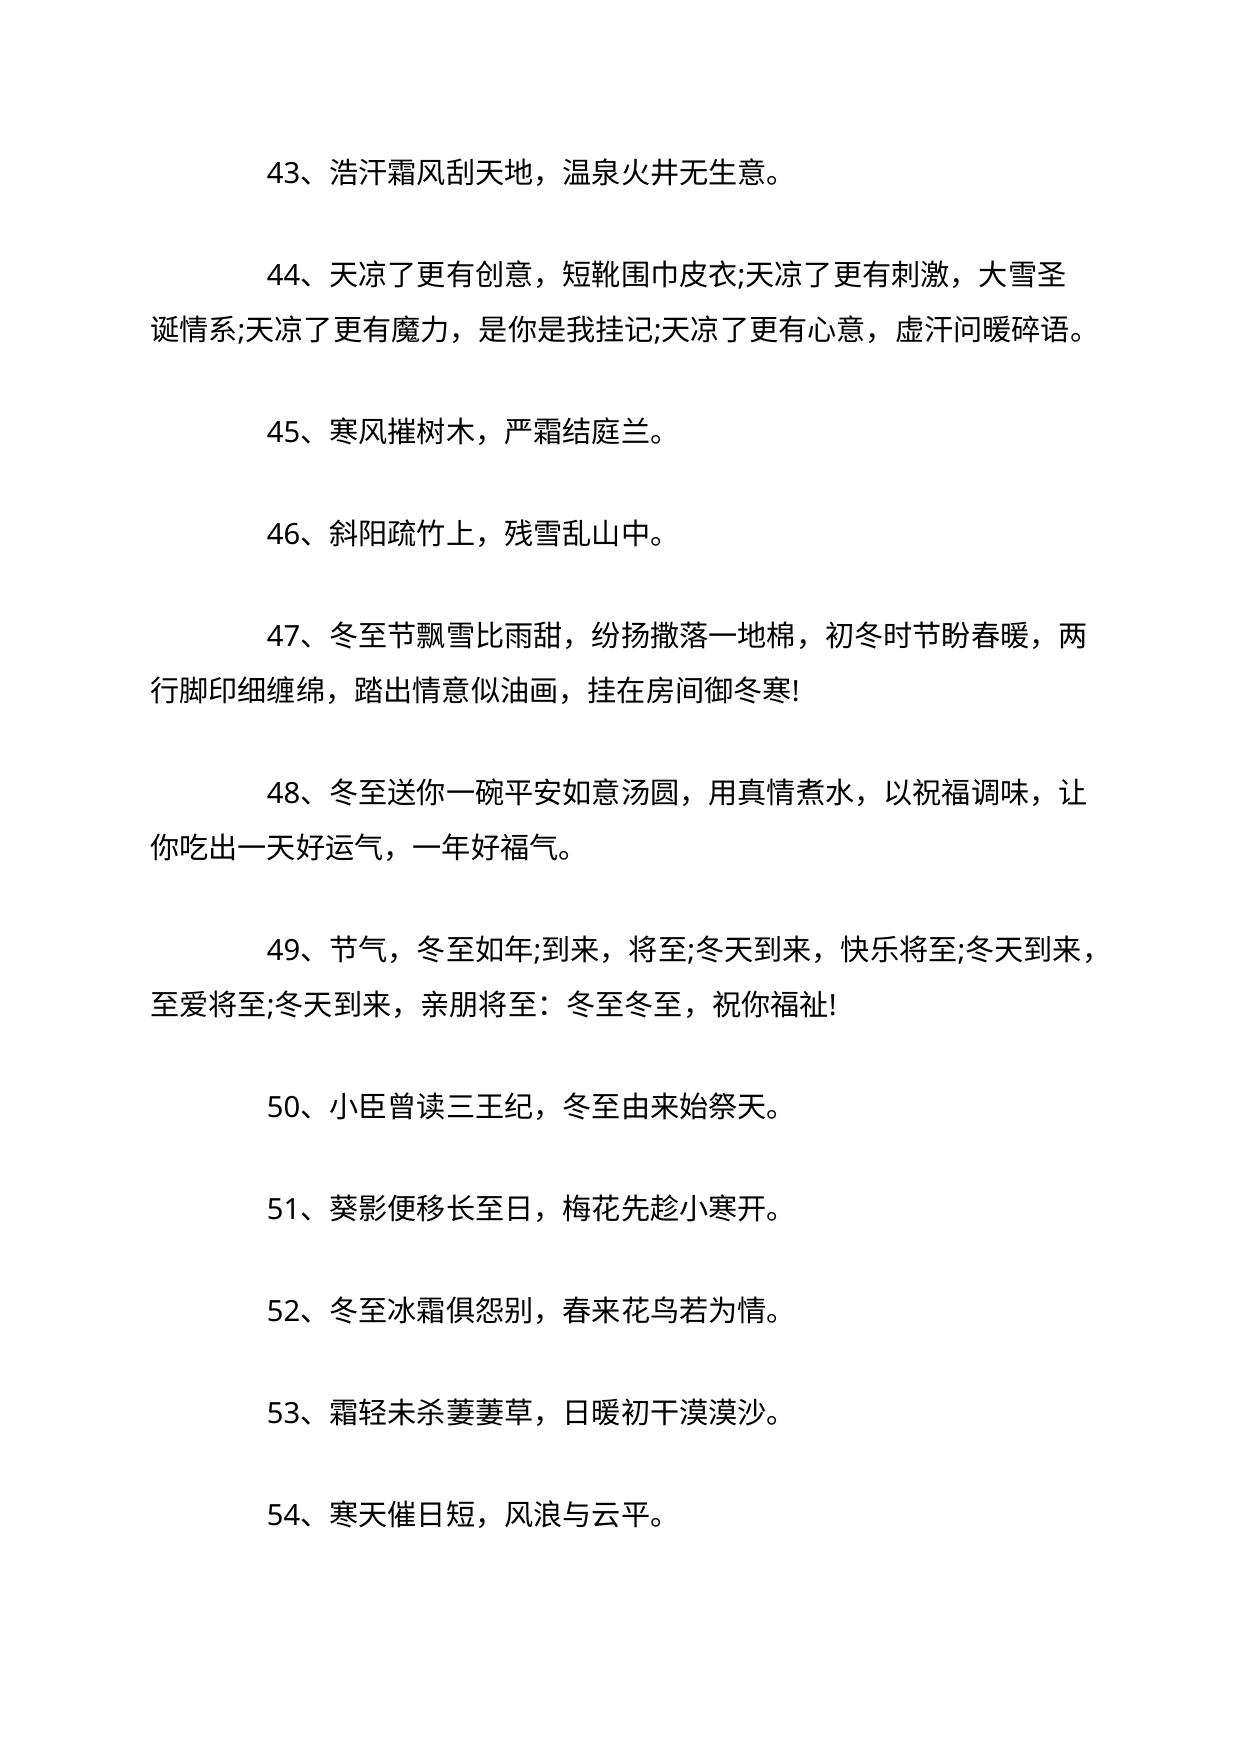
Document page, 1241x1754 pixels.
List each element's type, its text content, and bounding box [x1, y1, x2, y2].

text 51、葵影便移长至日，梅花先趁小寒开。 [150, 1186, 1090, 1228]
text 52、冬至冰霜俱怨别，春来花鸟若为情。 [150, 1288, 1090, 1330]
text 54、寒天催日短，风浪与云平。 [150, 1492, 1090, 1534]
text 45、寒风摧树木，严霜结庭兰。 [150, 409, 1090, 451]
text 50、小臣曾读三王纪，冬至由来始祭天。 [150, 1084, 1090, 1126]
text 47、冬至节飘雪比雨甜，纷扬撒落一地棉，初冬时节盼春暖，两行脚印细缠绵，踏出情意似油画，挂在房间御冬寒! [150, 613, 1090, 710]
text 49、节气，冬至如年;到来，将至;冬天到来，快乐将至;冬天到来，至爱将至;冬天到来，亲朋将至：冬至冬至，祝你福祉! [150, 927, 1090, 1024]
text 44、天凉了更有创意，短靴围巾皮衣;天凉了更有刺激，大雪圣诞情系;天凉了更有魔力，是你是我挂记;天凉了更有心意，虚汗问暖碎语。 [150, 252, 1090, 349]
text 48、冬至送你一碗平安如意汤圆，用真情煮水，以祝福调味，让你吃出一天好运气，一年好福气。 [150, 770, 1090, 867]
text 46、斜阳疏竹上，残雪乱山中。 [150, 511, 1090, 553]
text 53、霜轻未杀萋萋草，日暖初干漠漠沙。 [150, 1389, 1090, 1432]
text 43、浩汗霜风刮天地，温泉火井无生意。 [150, 150, 1090, 192]
